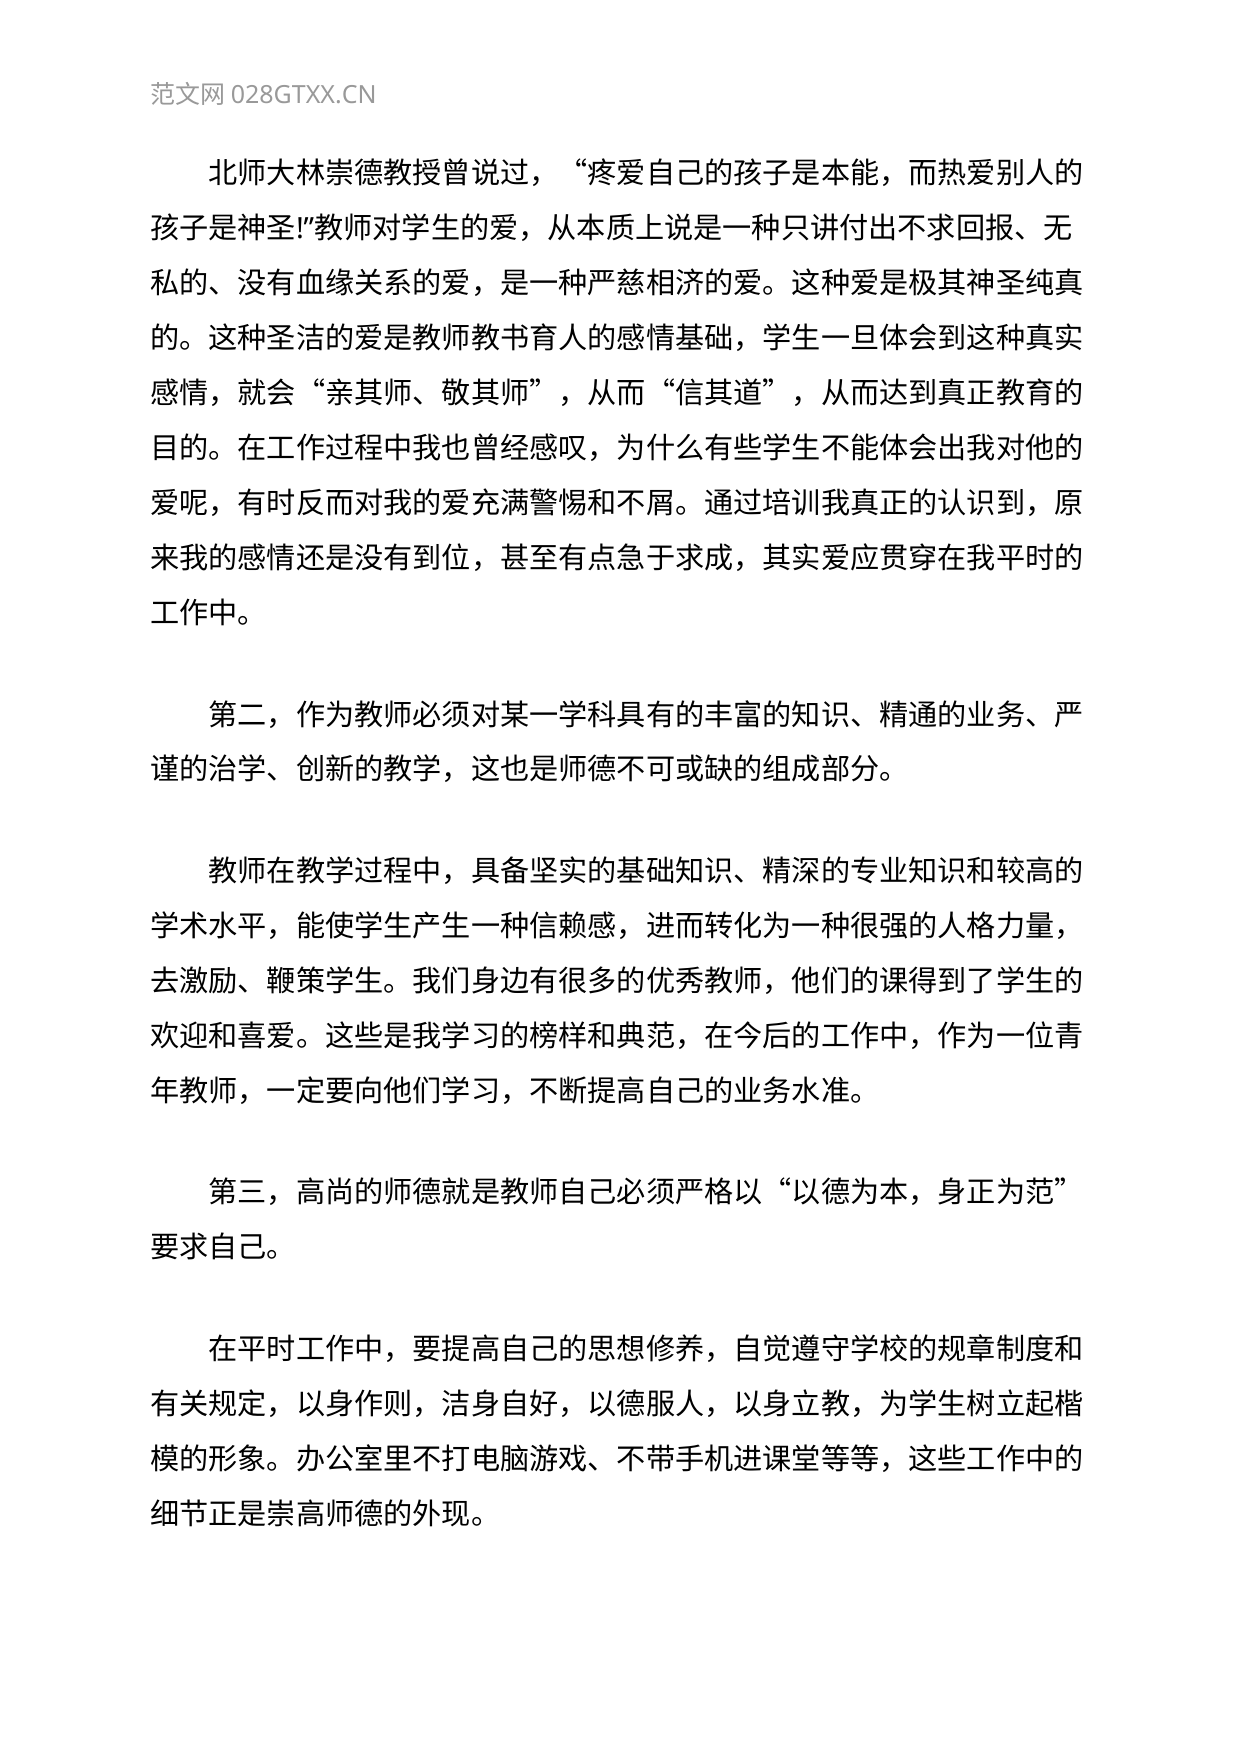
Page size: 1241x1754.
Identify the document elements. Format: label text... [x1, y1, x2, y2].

text 教师在教学过程中，具备坚实的基础知识、精深的专业知识和较高的学术水平，能使学生产生一种信赖感，进而转化为一种很强的人格力量，去激励、鞭策学生。我们身边有很多的优秀教师，他们的课得到了学生的欢迎和喜爱。这些是我学习的榜样和典范，在今后的工作中，作为一位青年教师，一定要向他们学习，不断提高自己的业务水准。 [150, 848, 1090, 1109]
text 北师大林崇德教授曾说过，“疼爱自己的孩子是本能，而热爱别人的孩子是神圣!”教师对学生的爱，从本质上说是一种只讲付出不求回报、无私的、没有血缘关系的爱，是一种严慈相济的爱。这种爱是极其神圣纯真的。这种圣洁的爱是教师教书育人的感情基础，学生一旦体会到这种真实感情，就会“亲其师、敬其师”，从而“信其道”，从而达到真正教育的目的。在工作过程中我也曾经感叹，为什么有些学生不能体会出我对他的爱呢，有时反而对我的爱充满警惕和不屑。通过培训我真正的认识到，原来我的感情还是没有到位，甚至有点急于求成，其实爱应贯穿在我平时的工作中。 [150, 150, 1090, 632]
text 第二，作为教师必须对某一学科具有的丰富的知识、精通的业务、严谨的治学、创新的教学，这也是师德不可或缺的组成部分。 [150, 691, 1090, 788]
text 在平时工作中，要提高自己的思想修养，自觉遵守学校的规章制度和有关规定，以身作则，洁身自好，以德服人，以身立教，为学生树立起楷模的形象。办公室里不打电脑游戏、不带手机进课堂等等，这些工作中的细节正是崇高师德的外现。 [150, 1326, 1090, 1533]
text 第三，高尚的师德就是教师自己必须严格以“以德为本，身正为范”要求自己。 [150, 1169, 1090, 1266]
